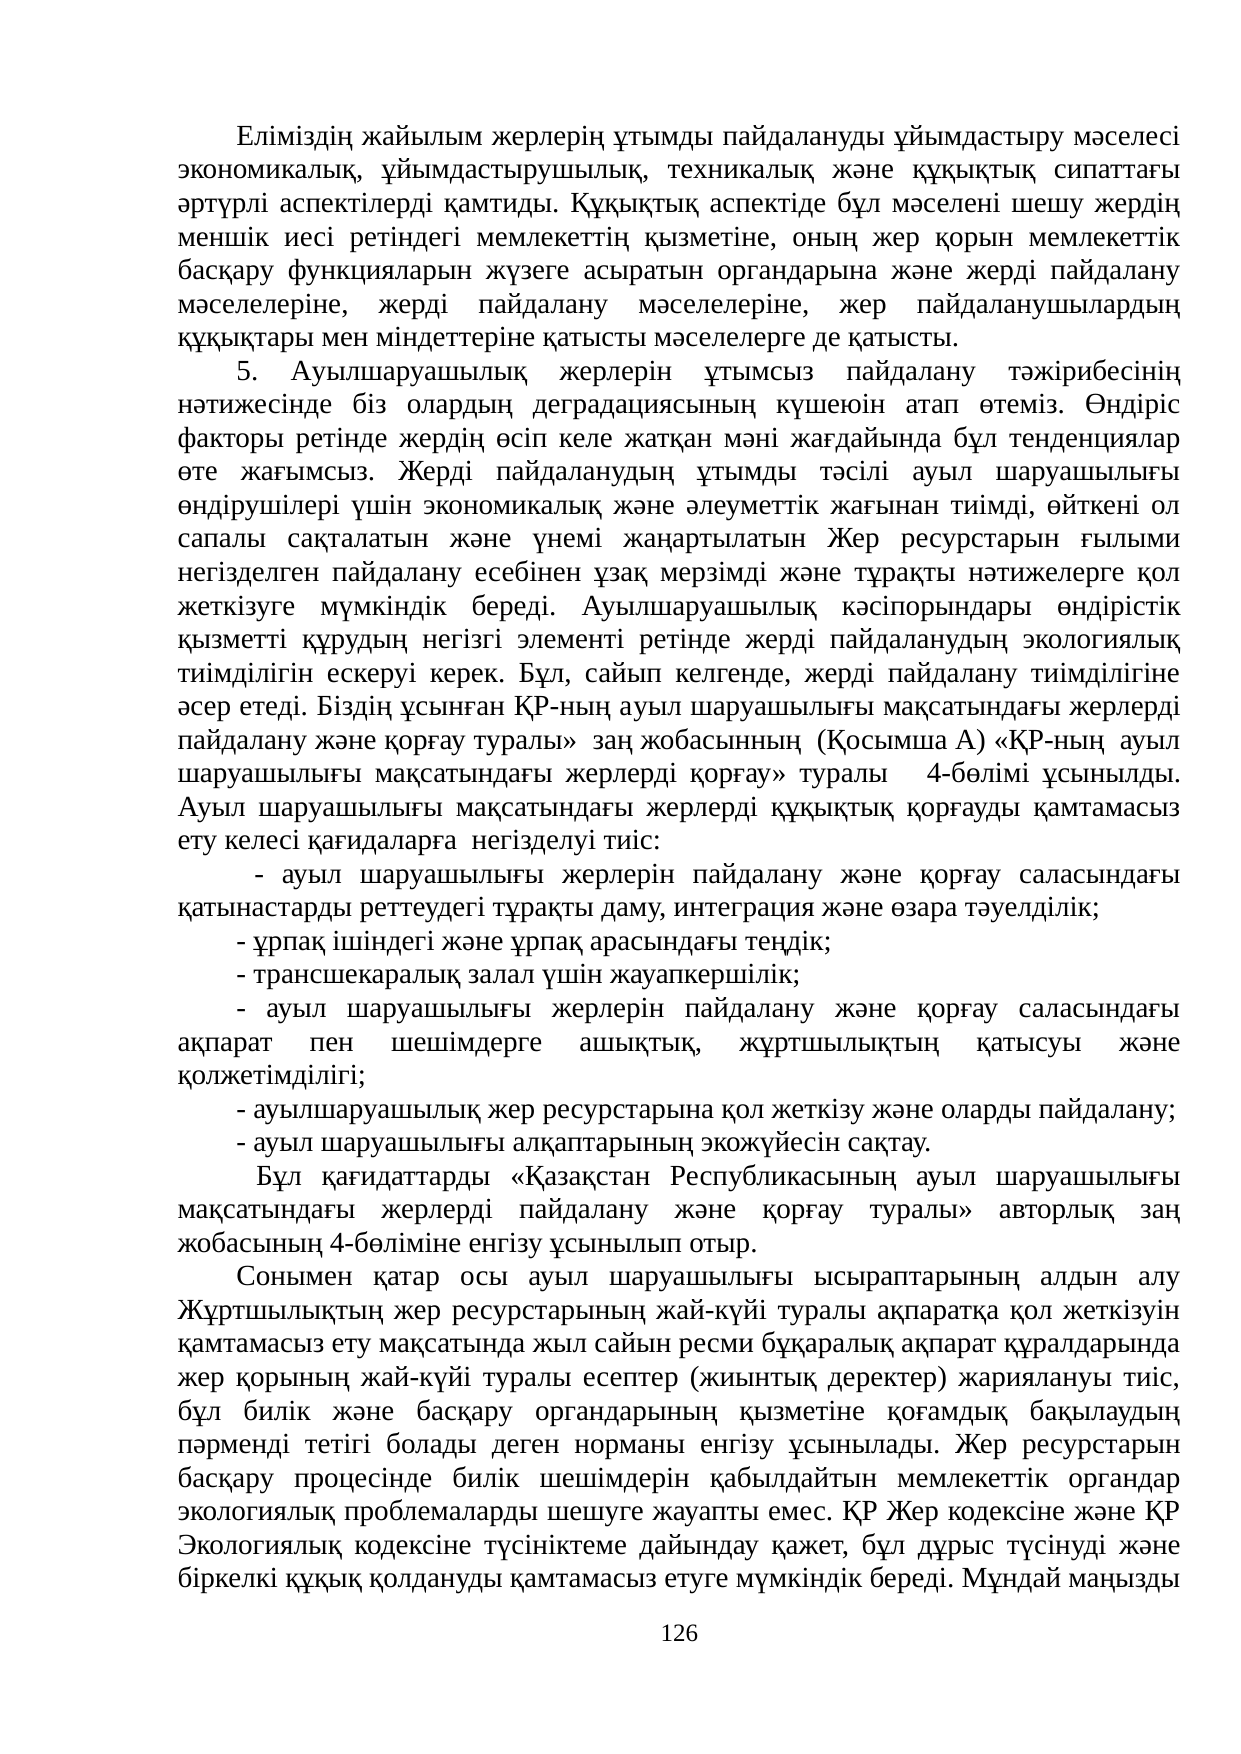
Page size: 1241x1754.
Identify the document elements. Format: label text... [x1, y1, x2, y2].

text Бұл қағидаттарды «Қазақстан Республикасының ауыл шаруашылығы мақсатындағы жерлерді пайдалану және қорғау туралы» авторлық заң жобасының 4-бөліміне енгізу ұсынылып отыр. [177, 1158, 1181, 1258]
text - трансшекаралық залал үшін жауапкершілік; [177, 957, 1181, 990]
text 5. Ауылшаруашылық жерлерін ұтымсыз пайдалану тәжірибесінің нәтижесінде біз олардың деградациясының күшеюін атап өтеміз. Өндіріс факторы ретінде жердің өсіп келе жатқан мәні жағдайында бұл тенденциялар өте жағымсыз. Жерді пайдаланудың ұтымды тәсілі ауыл шаруашылығы өндірушілері үшін экономикалық және әлеуметтік жағынан тиімді, өйткені ол сапалы сақталатын және үнемі жаңартылатын Жер ресурстарын ғылыми негізделген пайдалану есебінен ұзақ мерзімді және тұрақты нәтижелерге қол жеткізуге мүмкіндік береді. Ауылшаруашылық кәсіпорындары өндірістік қызметті құрудың негізгі элементі ретінде жерді пайдаланудың экологиялық тиімділігін ескеруі керек. Бұл, сайып келгенде, жерді пайдалану тиімділігіне әсер етеді. Біздің ұсынған ҚР-ның ауыл шаруашылығы мақсатындағы жерлерді пайдалану және қорғау туралы» заң жобасынның (Қосымша А) «ҚР-ның ауыл шаруашылығы мақсатындағы жерлерді қорғау» туралы 4-бөлімі ұсынылды. Ауыл шаруашылығы мақсатындағы жерлерді құқықтық қорғауды қамтамасыз ету келесі қағидаларға негізделуі тиіс: [177, 353, 1181, 856]
text - ұрпақ ішіндегі және ұрпақ арасындағы теңдік; [177, 923, 1181, 957]
text - ауыл шаруашылығы алқаптарының экожүйесін сақтау. [177, 1124, 1181, 1158]
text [177, 1258, 1181, 1594]
text - ауылшаруашылық жер ресурстарына қол жеткізу және оларды пайдалану; [177, 1091, 1181, 1124]
text Еліміздің жайылым жерлерің ұтымды пайдалануды ұйымдастыру мәселесі экономикалық, ұйымдастырушылық, техникалық және құқықтық сипаттағы әртүрлі аспектілерді қамтиды. Құқықтық аспектіде бұл мәселені шешу жердің меншік иесі ретіндегі мемлекеттің қызметіне, оның жер қорын мемлекеттік басқару функцияларын жүзеге асыратын органдарына және жерді пайдалану мәселелеріне, жерді пайдалану мәселелеріне, жер пайдаланушылардың құқықтары мен міндеттеріне қатысты мәселелерге де қатысты. [177, 118, 1181, 353]
text - ауыл шаруашылығы жерлерін пайдалану және қорғау саласындағы қатынастарды реттеудегі тұрақты даму, интеграция және өзара тәуелділік; [177, 856, 1181, 923]
text - ауыл шаруашылығы жерлерін пайдалану және қорғау саласындағы ақпарат пен шешімдерге ашықтық, жұртшылықтың қатысуы және қолжетімділігі; [177, 990, 1181, 1091]
